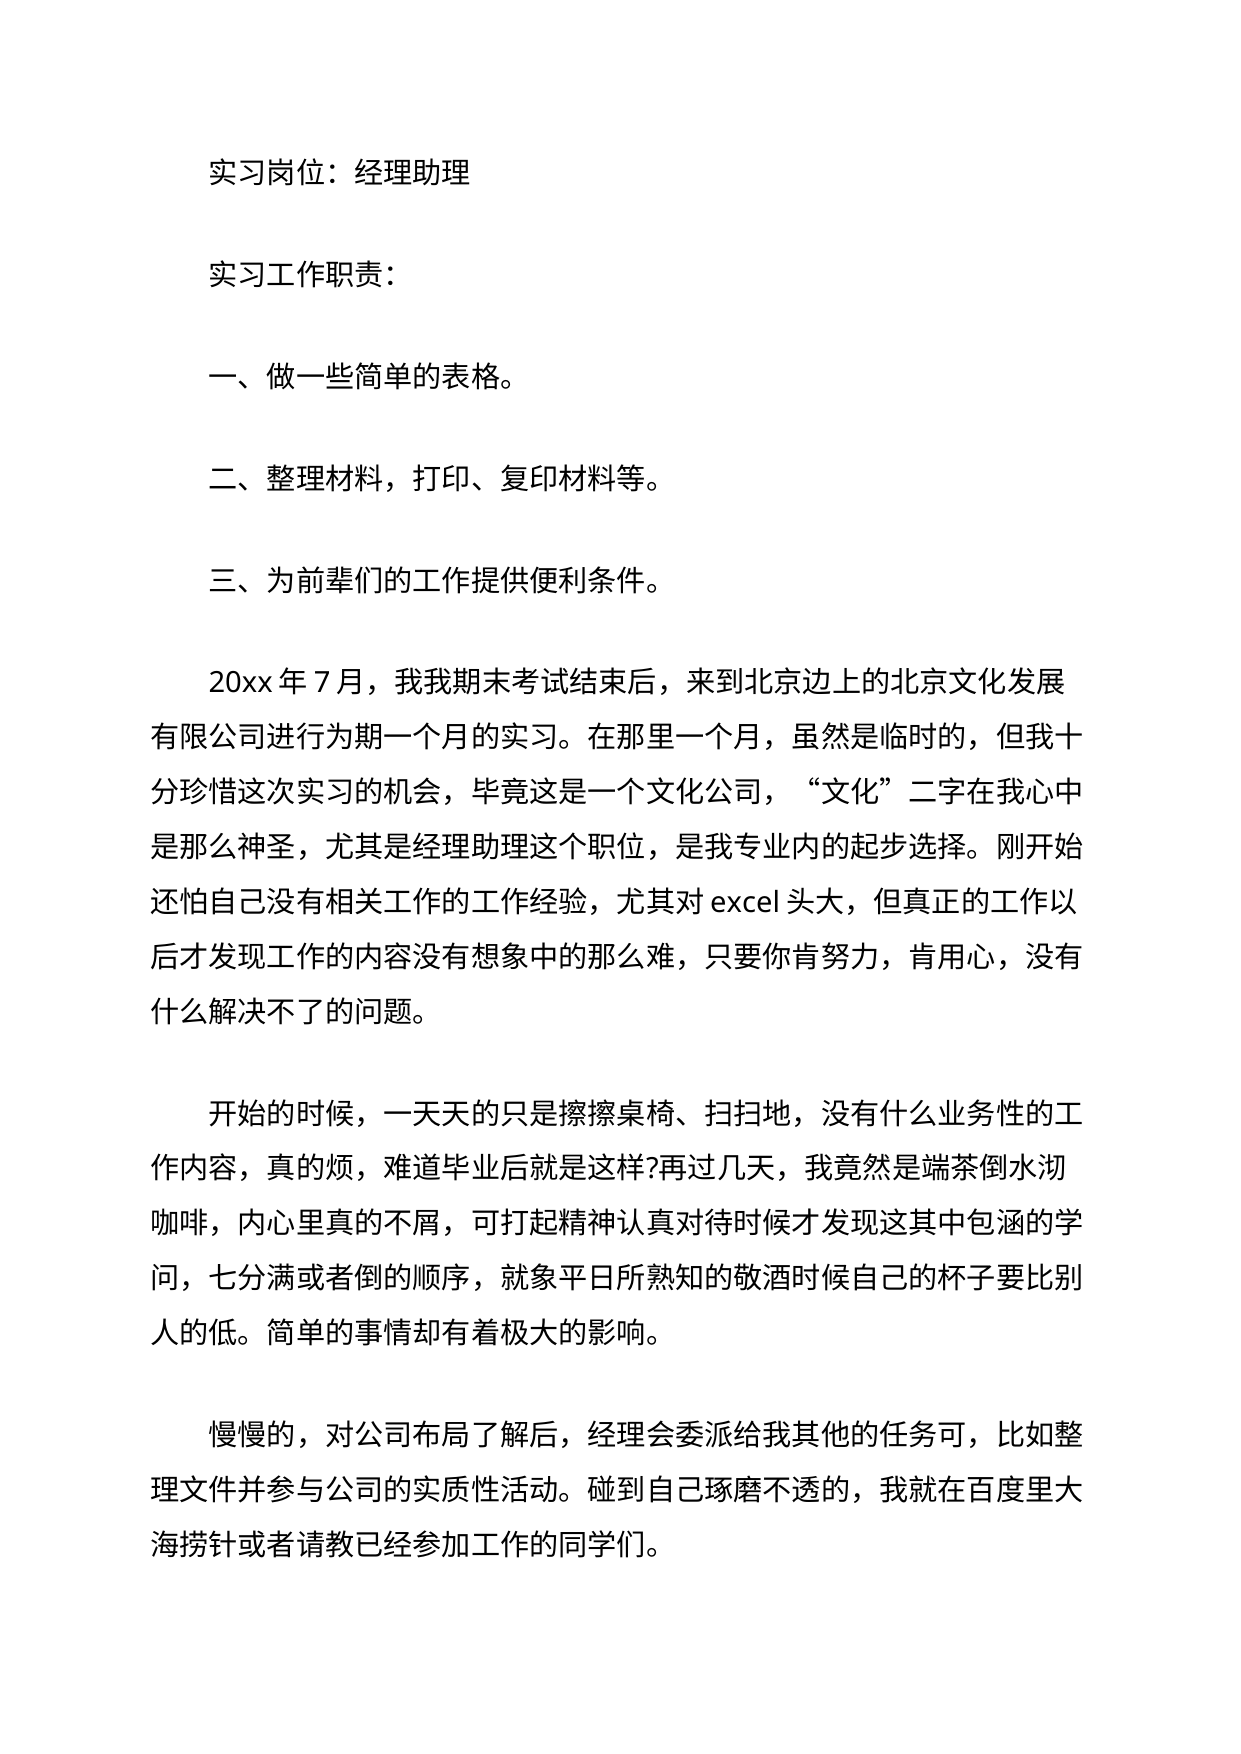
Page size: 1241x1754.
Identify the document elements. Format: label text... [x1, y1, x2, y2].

text 二、整理材料，打印、复印材料等。 [150, 455, 1090, 498]
text 三、为前辈们的工作提供便利条件。 [150, 557, 1090, 599]
text 开始的时候，一天天的只是擦擦桌椅、扫扫地，没有什么业务性的工作内容，真的烦，难道毕业后就是这样?再过几天，我竟然是端茶倒水沏咖啡，内心里真的不屑，可打起精神认真对待时候才发现这其中包涵的学问，七分满或者倒的顺序，就象平日所熟知的敬酒时候自己的杯子要比别人的低。简单的事情却有着极大的影响。 [150, 1090, 1090, 1352]
text 实习岗位：经理助理 [150, 150, 1090, 192]
text 慢慢的，对公司布局了解后，经理会委派给我其他的任务可，比如整理文件并参与公司的实质性活动。碰到自己琢磨不透的，我就在百度里大海捞针或者请教已经参加工作的同学们。 [150, 1412, 1090, 1564]
text 实习工作职责： [150, 252, 1090, 294]
text 20xx年7月，我我期末考试结束后，来到北京边上的北京文化发展有限公司进行为期一个月的实习。在那里一个月，虽然是临时的，但我十分珍惜这次实习的机会，毕竟这是一个文化公司，“文化”二字在我心中是那么神圣，尤其是经理助理这个职位，是我专业内的起步选择。刚开始还怕自己没有相关工作的工作经验，尤其对excel头大，但真正的工作以后才发现工作的内容没有想象中的那么难，只要你肯努力，肯用心，没有什么解决不了的问题。 [150, 659, 1090, 1031]
text 一、做一些简单的表格。 [150, 353, 1090, 396]
